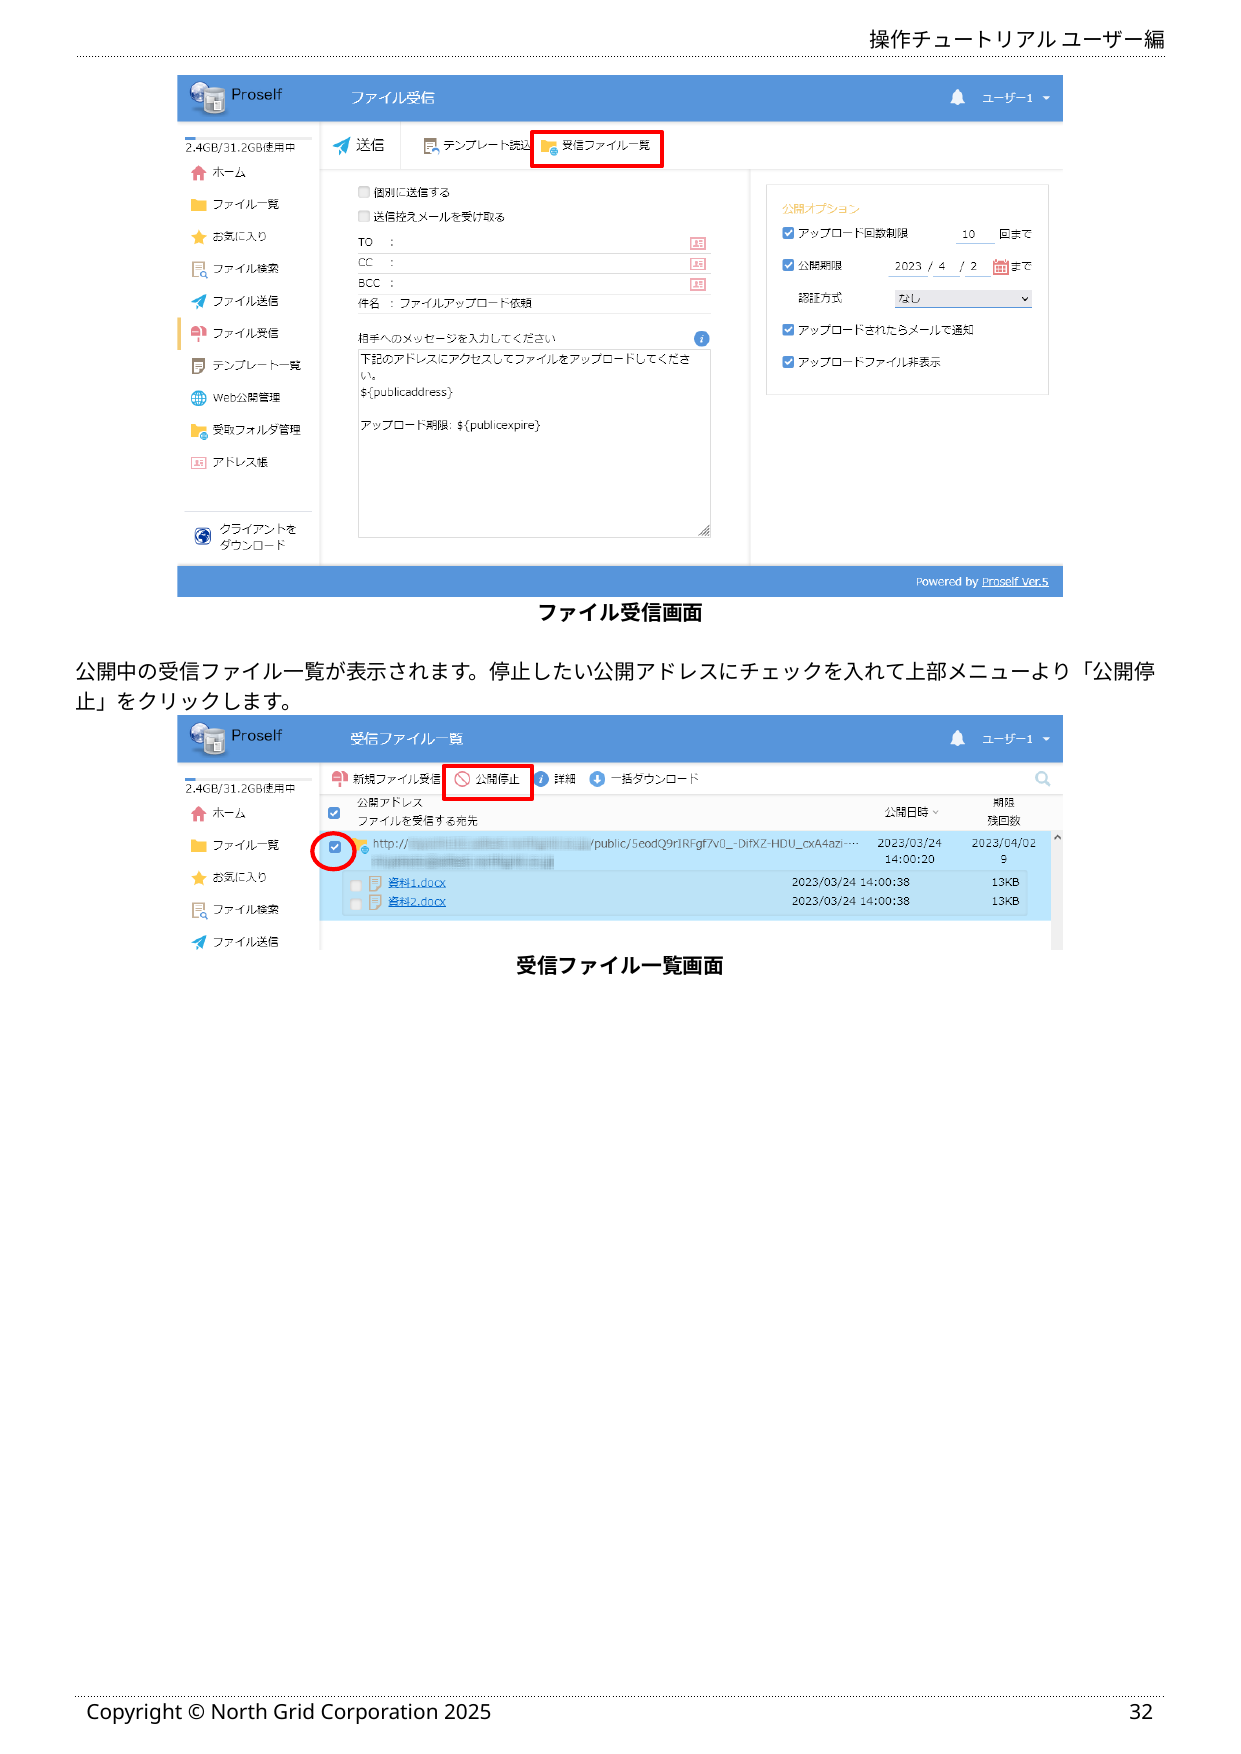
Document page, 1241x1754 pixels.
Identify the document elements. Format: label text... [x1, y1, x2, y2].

picture [177, 715, 1063, 950]
picture [177, 75, 1063, 597]
text 公開中の受信ファイル一覧が表示されます。停止したい公開アドレスにチェックを入れて上部メニューより「公開停止」をクリックします。 [75, 655, 1165, 715]
text ファイル受信画面 [75, 596, 1165, 627]
text 受信ファイル一覧画面 [75, 950, 1165, 980]
